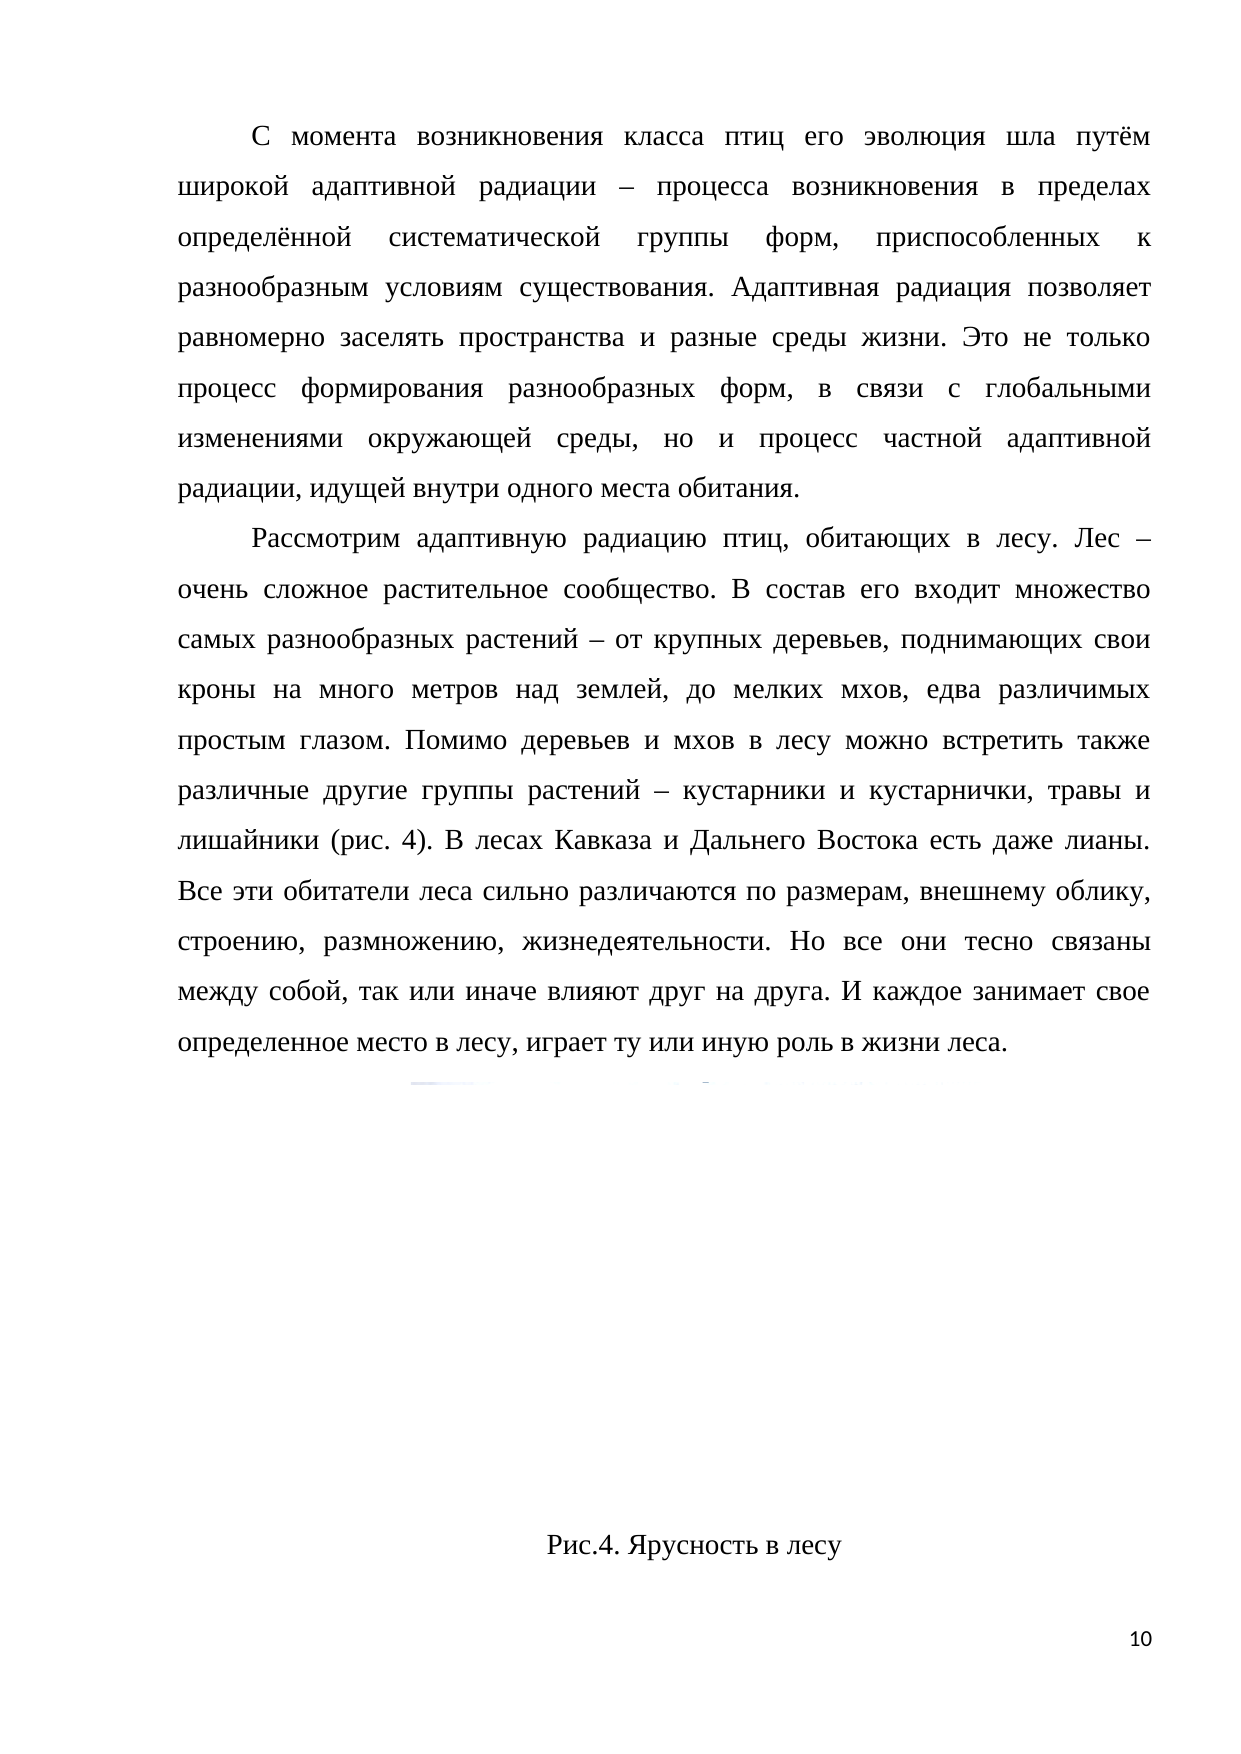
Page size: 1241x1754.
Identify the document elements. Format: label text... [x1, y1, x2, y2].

text Рассмотрим адаптивную радиацию птиц, обитающих в лесу. Лес – очень сложное растительное сообщество. В состав его входит множество самых разнообразных растений – от крупных деревьев, поднимающих свои кроны на много метров над землей, до мелких мхов, едва различимых простым глазом. Помимо деревьев и мхов в лесу можно встретить также различные другие группы растений – кустарники и кустарнички, травы и лишайники (рис. 4). В лесах Кавказа и Дальнего Востока есть даже лианы. Все эти обитатели леса сильно различаются по размерам, внешнему облику, строению, размножению, жизнедеятельности. Но все они тесно связаны между собой, так или иначе влияют друг на друга. И каждое занимает свое определенное место в лесу, играет ту или иную роль в жизни леса. [177, 521, 1152, 1057]
text С момента возникновения класса птиц его эволюция шла путём широкой адаптивной радиации – процесса возникновения в пределах определённой систематической группы форм, приспособленных к разнообразным условиям существования. Адаптивная радиация позволяет равномерно заселять пространства и разные среды жизни. Это не только процесс формирования разнообразных форм, в связи с глобальными изменениями окружающей среды, но и процесс частной адаптивной радиации, идущей внутри одного места обитания. [177, 118, 1152, 504]
text Рис.4. Ярусность в лесу [177, 1527, 1152, 1560]
